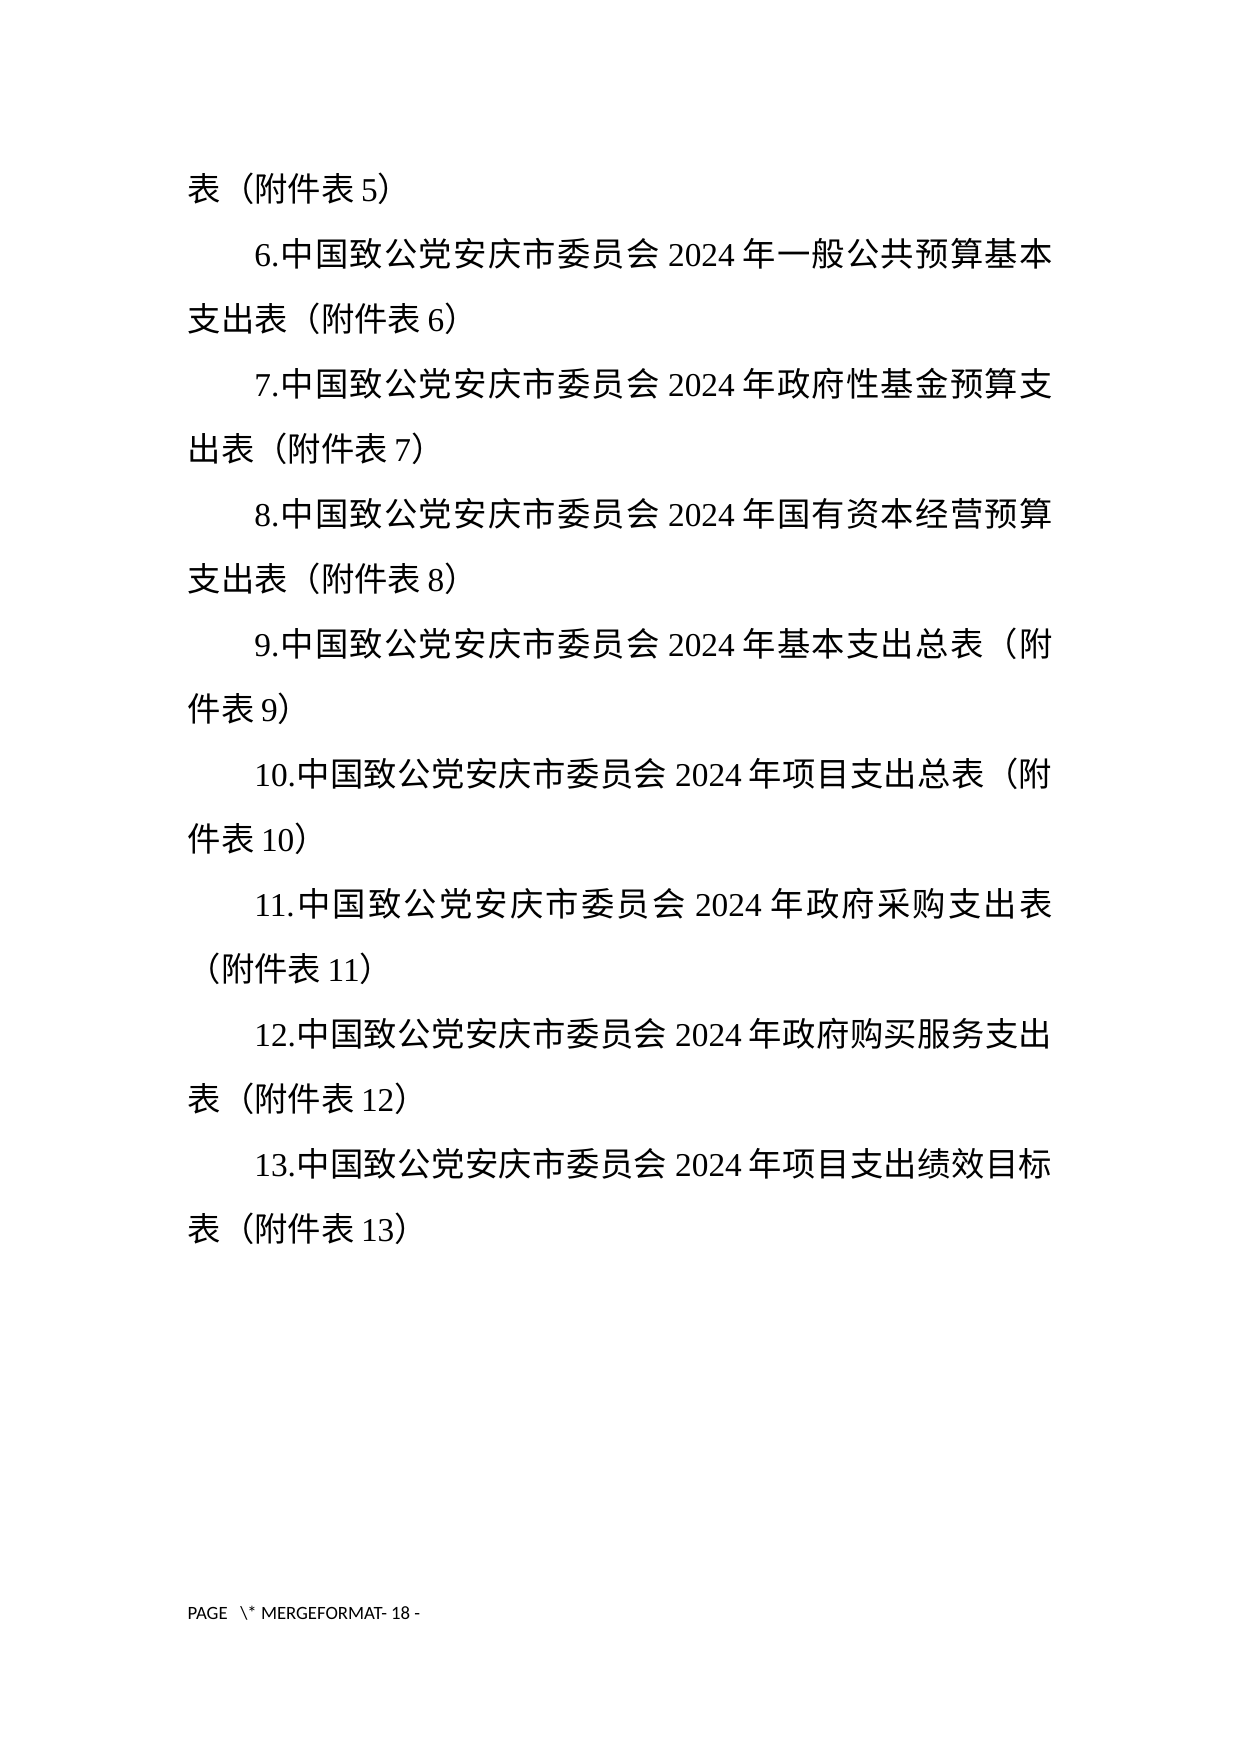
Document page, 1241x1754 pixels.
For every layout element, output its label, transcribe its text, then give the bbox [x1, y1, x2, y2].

text 13.中国致公党安庆市委员会2024年项目支出绩效目标表（附件表13） [187, 1129, 1053, 1259]
text 11.中国致公党安庆市委员会2024年政府采购支出表（附件表11） [187, 869, 1053, 999]
text 7.中国致公党安庆市委员会2024年政府性基金预算支出表（附件表7） [187, 349, 1053, 479]
text 6.中国致公党安庆市委员会2024年一般公共预算基本支出表（附件表6） [187, 219, 1053, 349]
text 9.中国致公党安庆市委员会2024年基本支出总表（附件表9） [187, 609, 1053, 739]
text 12.中国致公党安庆市委员会2024年政府购买服务支出表（附件表12） [187, 999, 1053, 1129]
text 8.中国致公党安庆市委员会2024年国有资本经营预算支出表（附件表8） [187, 479, 1053, 609]
text 10.中国致公党安庆市委员会2024年项目支出总表（附件表10） [187, 739, 1053, 869]
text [187, 154, 1053, 219]
